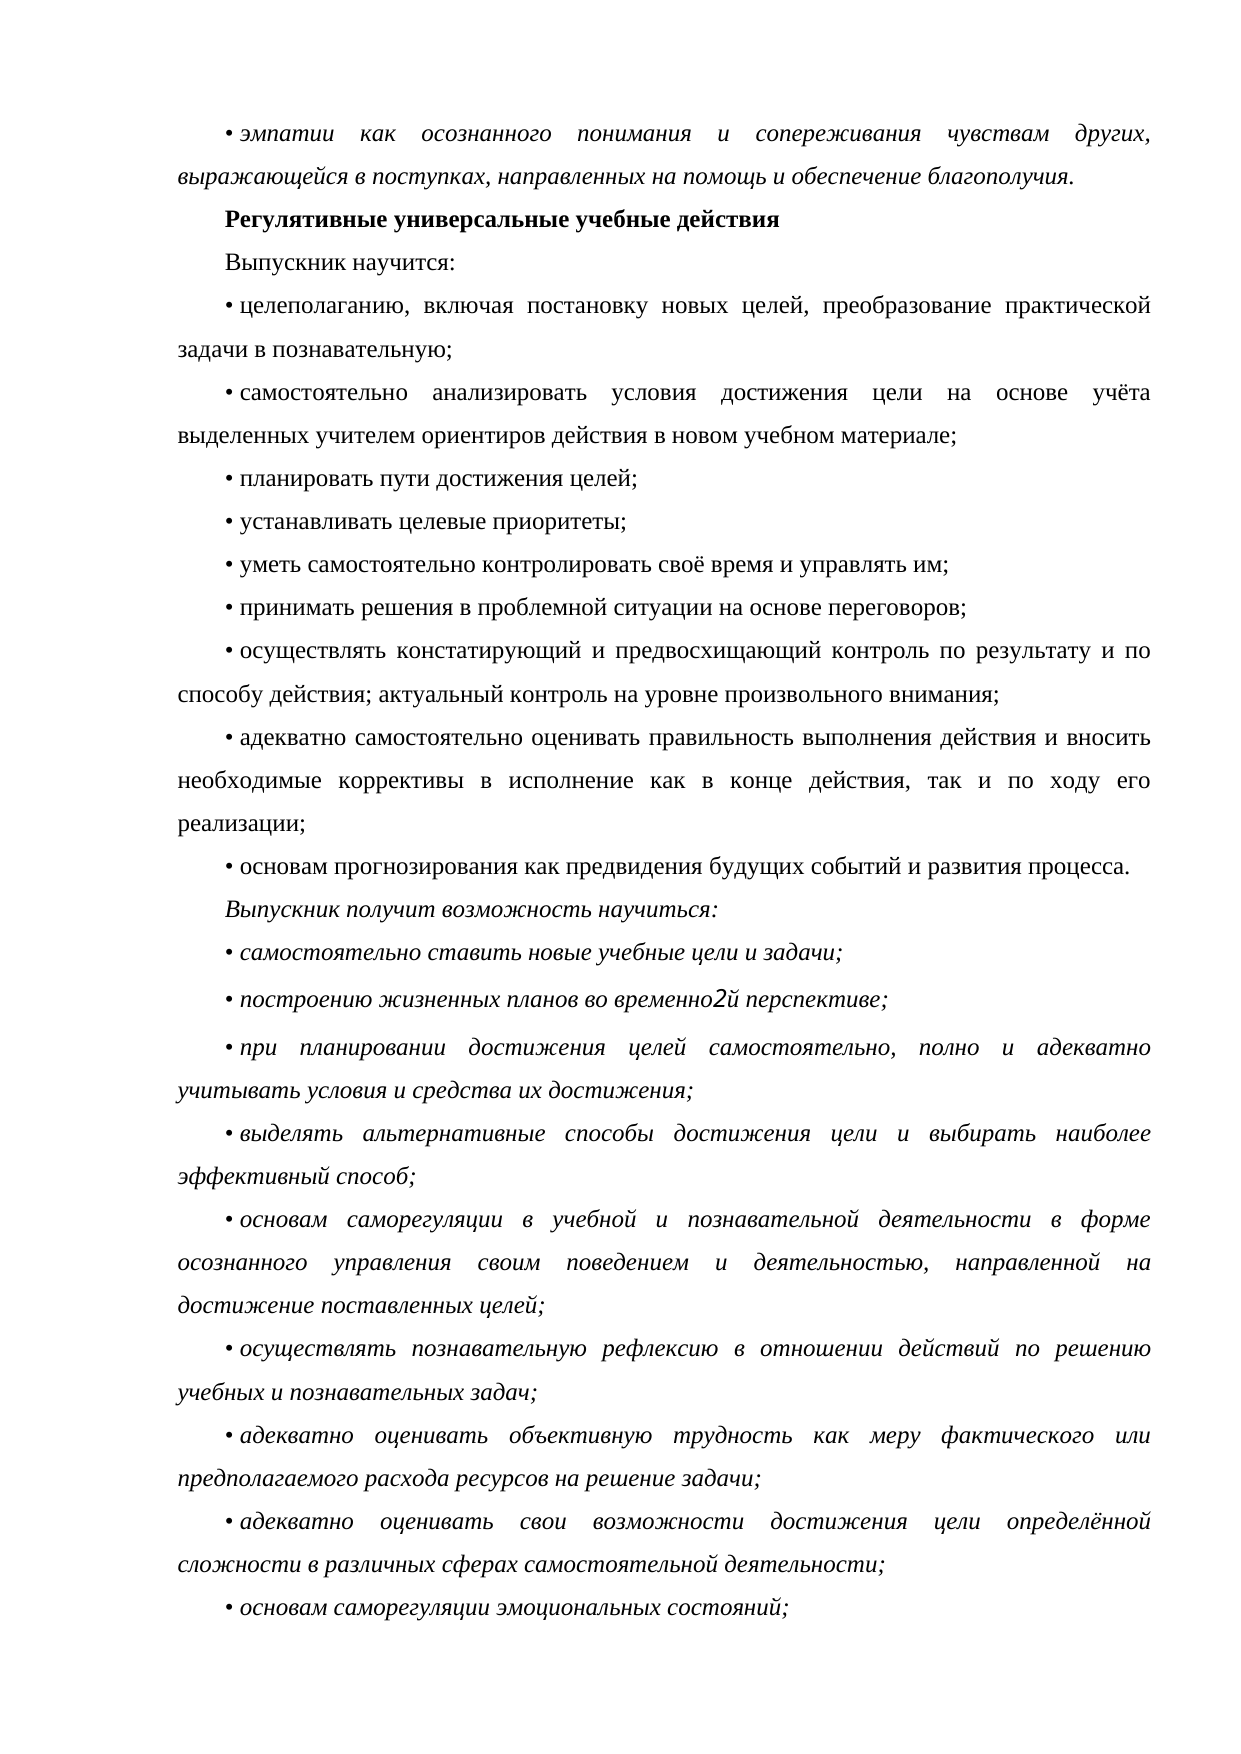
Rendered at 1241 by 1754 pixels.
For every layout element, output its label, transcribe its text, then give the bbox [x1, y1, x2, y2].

text • самостоятельно ставить новые учебные цели и задачи; [177, 937, 1152, 966]
text • основам саморегуляции эмоциональных состояний; [177, 1592, 1152, 1621]
text • построению жизненных планов во временно2й перспективе; [177, 981, 1152, 1015]
text • основам саморегуляции в учебной и познавательной деятельности в форме осознанного управления своим поведением и деятельностью, направленной на достижение поставленных целей; [177, 1204, 1152, 1319]
text • самостоятельно анализировать условия достижения цели на основе учёта выделенных учителем ориентиров действия в новом учебном материале; [177, 377, 1152, 449]
text • принимать решения в проблемной ситуации на основе переговоров; [177, 592, 1152, 621]
text • адекватно самостоятельно оценивать правильность выполнения действия и вносить необходимые коррективы в исполнение как в конце действия, так и по ходу его реализации; [177, 722, 1152, 837]
text Выпускник научится: [177, 247, 1152, 276]
text • основам прогнозирования как предвидения будущих событий и развития процесса. [177, 851, 1152, 880]
text • осуществлять познавательную рефлексию в отношении действий по решению учебных и познавательных задач; [177, 1333, 1152, 1405]
text • целеполаганию, включая постановку новых целей, преобразование практической задачи в познавательную; [177, 291, 1152, 362]
text • планировать пути достижения целей; [177, 463, 1152, 492]
text • устанавливать целевые приоритеты; [177, 506, 1152, 535]
text • эмпатии как осознанного понимания и сопереживания чувствам других, выражающейся в поступках, направленных на помощь и обеспечение благополучия. [177, 118, 1152, 190]
text • выделять альтернативные способы достижения цели и выбирать наиболее эффективный способ; [177, 1118, 1152, 1190]
text • уметь самостоятельно контролировать своё время и управлять им; [177, 549, 1152, 578]
text Регулятивные универсальные учебные действия [177, 204, 1152, 233]
text • адекватно оценивать свои возможности достижения цели определённой сложности в различных сферах самостоятельной деятельности; [177, 1506, 1152, 1578]
text • осуществлять констатирующий и предвосхищающий контроль по результату и по способу действия; актуальный контроль на уровне произвольного внимания; [177, 636, 1152, 707]
text • при планировании достижения целей самостоятельно, полно и адекватно учитывать условия и средства их достижения; [177, 1032, 1152, 1103]
text • адекватно оценивать объективную трудность как меру фактического или предполагаемого расхода ресурсов на решение задачи; [177, 1420, 1152, 1492]
text Выпускник получит возможность научиться: [177, 894, 1152, 923]
